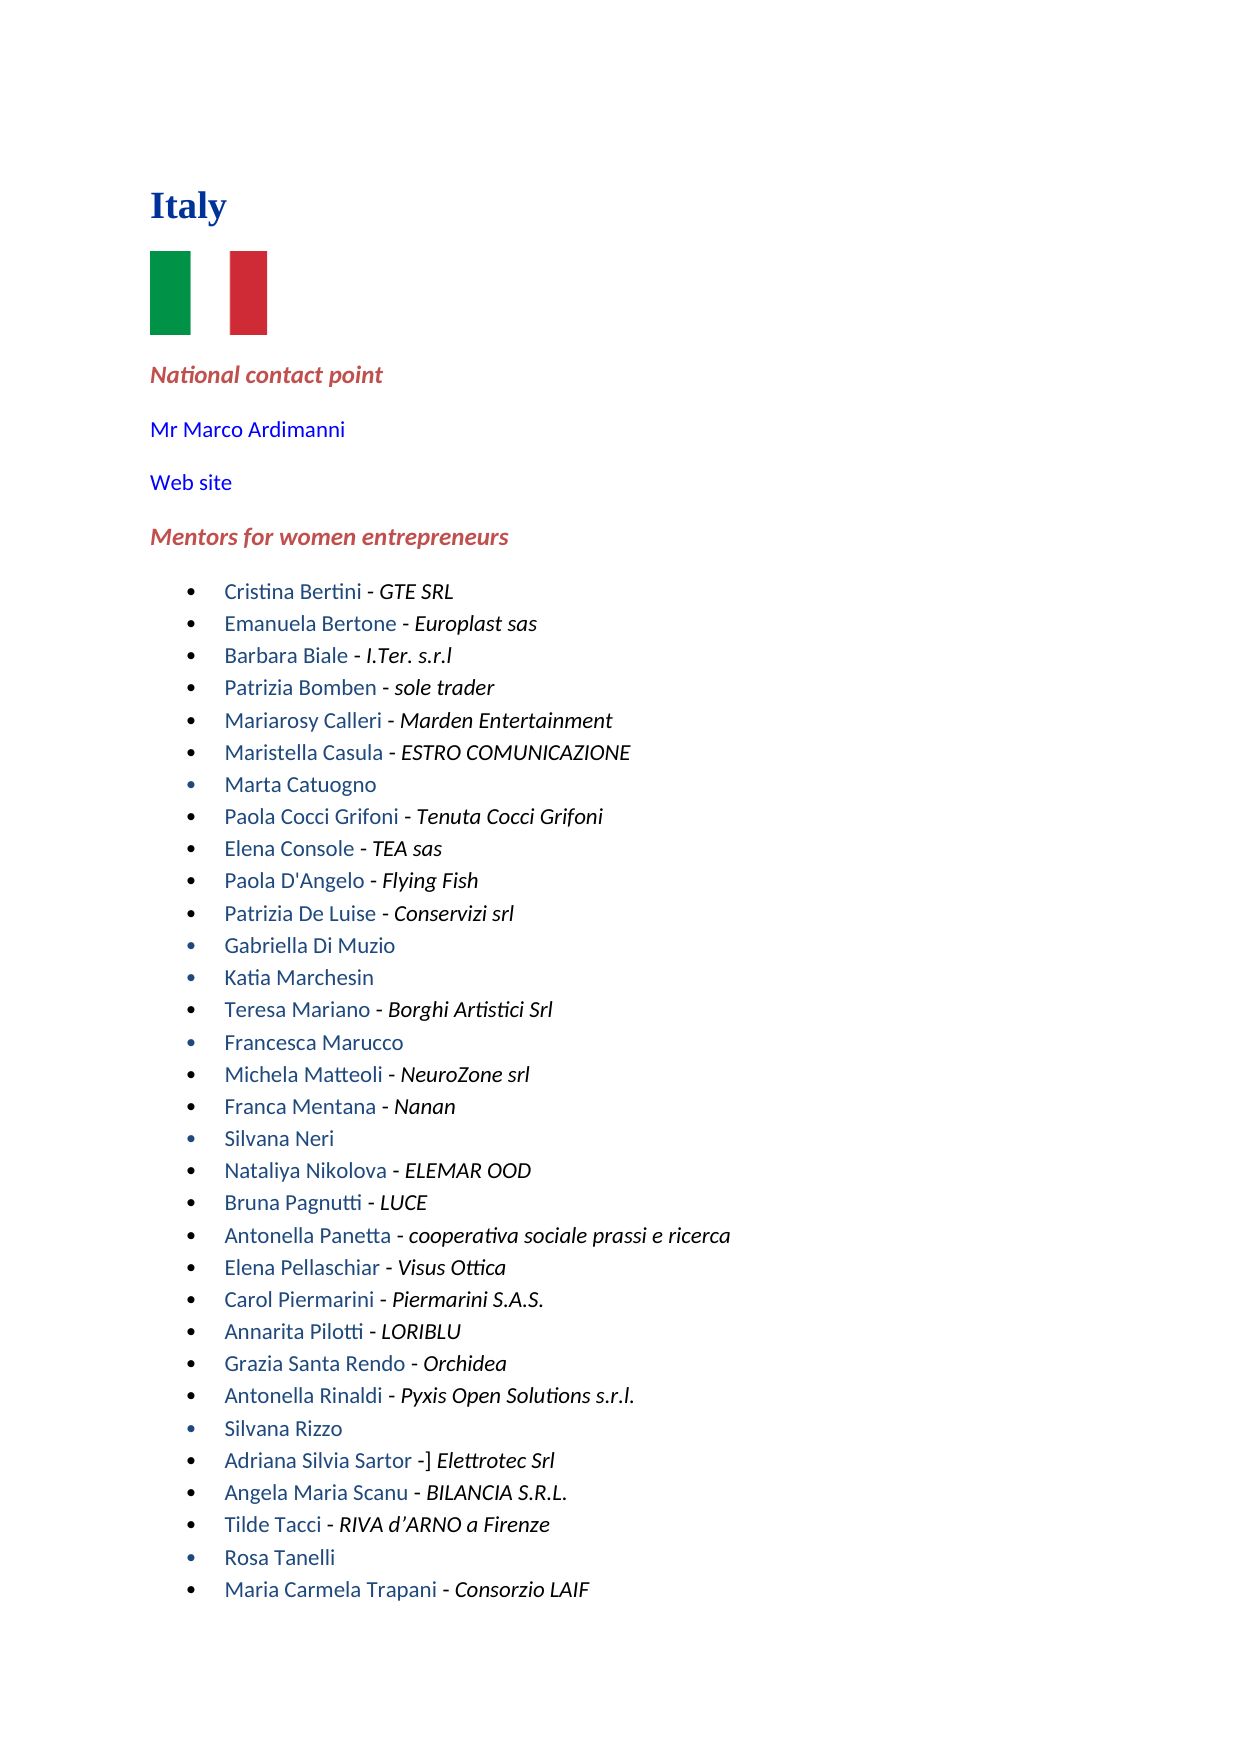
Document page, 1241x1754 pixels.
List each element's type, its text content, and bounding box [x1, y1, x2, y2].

list Franca Mentana - Nanan [187, 1092, 1090, 1120]
list Carol Piermarini - Piermarini S.A.S. [187, 1285, 1090, 1313]
list Marta Catuogno [187, 770, 1090, 798]
list Teresa Mariano - Borghi Artistici Srl [187, 995, 1090, 1023]
list Bruna Pagnutti - LUCE [187, 1188, 1090, 1217]
list Grazia Santa Rendo - Orchidea [187, 1349, 1090, 1377]
list Patrizia De Luise - Conservizi srl [187, 899, 1090, 927]
list Patrizia Bomben - sole trader [187, 673, 1090, 702]
list Adriana Silvia Sartor -] Elettrotec Srl [187, 1446, 1090, 1474]
list Katia Marchesin [187, 963, 1090, 991]
list Elena Console - TEA sas [187, 834, 1090, 862]
text Mr Marco Ardimanni [150, 415, 1090, 443]
list Michela Matteoli - NeuroZone srl [187, 1060, 1090, 1088]
text Mentors for women entrepreneurs [150, 521, 1090, 552]
list Antonella Rinaldi - Pyxis Open Solutions s.r.l. [187, 1382, 1090, 1410]
list Cristina Bertini - GTE SRL [187, 577, 1090, 605]
picture [150, 251, 268, 335]
list Gabriella Di Muzio [187, 931, 1090, 959]
list Angela Maria Scanu - BILANCIA S.R.L. [187, 1478, 1090, 1506]
list Rosa Tanelli [187, 1543, 1090, 1571]
text National contact point [150, 359, 1090, 390]
list Maria Carmela Trapani - Consorzio LAIF [187, 1575, 1090, 1603]
list Emanuela Bertone - Europlast sas [187, 609, 1090, 637]
list Maristella Casula - ESTRO COMUNICAZIONE [187, 738, 1090, 766]
list Annarita Pilotti - LORIBLU [187, 1317, 1090, 1345]
list Francesca Marucco [187, 1028, 1090, 1056]
list Tilde Tacci - RIVA d’ARNO a Firenze [187, 1510, 1090, 1538]
list Nataliya Nikolova - ELEMAR OOD [187, 1156, 1090, 1184]
list Barbara Biale - I.Ter. s.r.l [187, 641, 1090, 669]
list Silvana Neri [187, 1124, 1090, 1152]
list Elena Pellaschiar - Visus Ottica [187, 1253, 1090, 1281]
list Paola Cocci Grifoni - Tenuta Cocci Grifoni [187, 802, 1090, 830]
list Mariarosy Calleri - Marden Entertainment [187, 706, 1090, 734]
list Silvana Rizzo [187, 1414, 1090, 1442]
list Paola D'Angelo - Flying Fish [187, 867, 1090, 895]
subtitle Italy [150, 182, 1090, 226]
text Web site [150, 468, 1090, 496]
list Antonella Panetta - cooperativa sociale prassi e ricerca [187, 1221, 1090, 1249]
